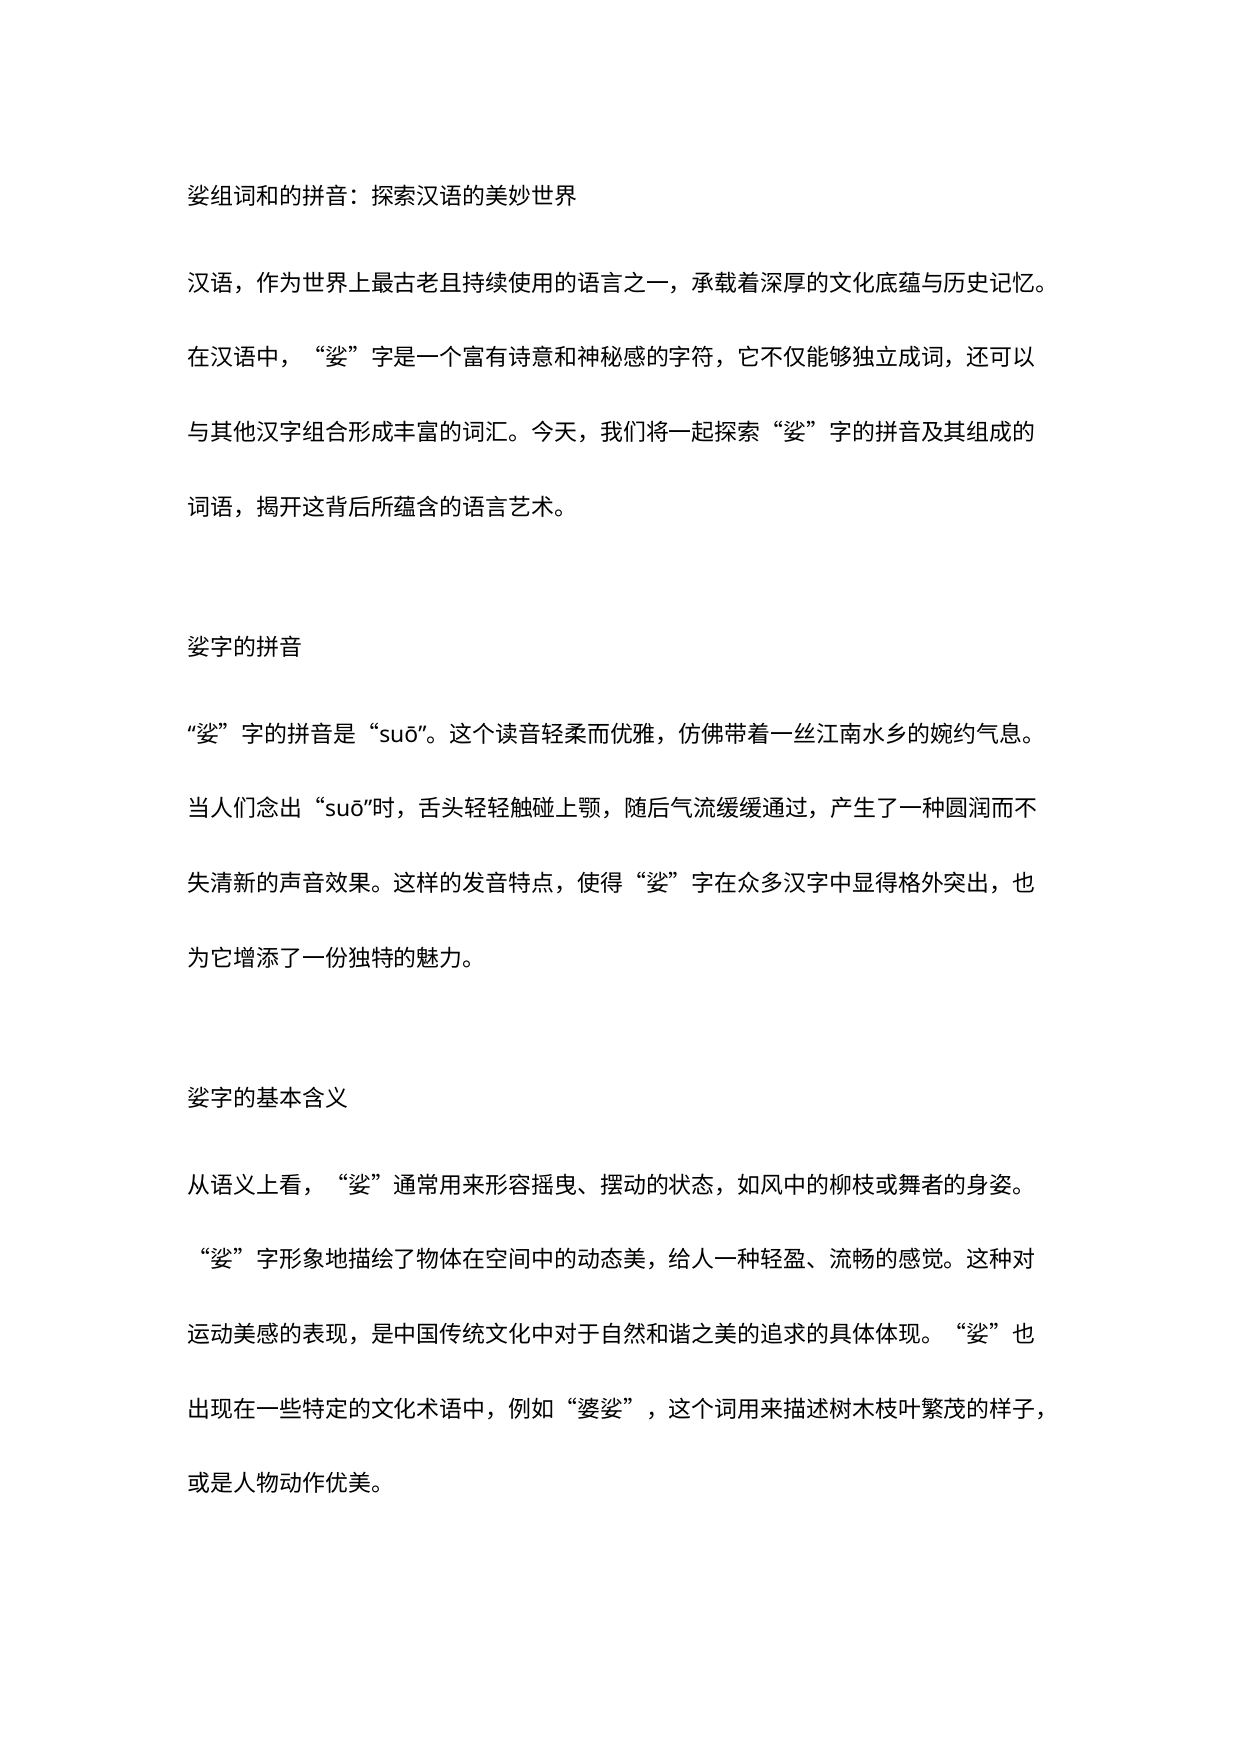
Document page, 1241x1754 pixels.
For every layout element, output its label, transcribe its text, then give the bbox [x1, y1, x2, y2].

text 娑字的拼音 [187, 613, 1053, 678]
text 从语义上看，“娑”通常用来形容摇曳、摆动的状态，如风中的柳枝或舞者的身姿。“娑”字形象地描绘了物体在空间中的动态美，给人一种轻盈、流畅的感觉。这种对运动美感的表现，是中国传统文化中对于自然和谐之美的追求的具体体现。“娑”也出现在一些特定的文化术语中，例如“婆娑”，这个词用来描述树木枝叶繁茂的样子，或是人物动作优美。 [187, 1151, 1053, 1514]
text 娑组词和的拼音：探索汉语的美妙世界 [187, 162, 1053, 227]
text 娑字的基本含义 [187, 1064, 1053, 1129]
text “娑”字的拼音是“suō”。这个读音轻柔而优雅，仿佛带着一丝江南水乡的婉约气息。当人们念出“suō”时，舌头轻轻触碰上颚，随后气流缓缓通过，产生了一种圆润而不失清新的声音效果。这样的发音特点，使得“娑”字在众多汉字中显得格外突出，也为它增添了一份独特的魅力。 [187, 699, 1053, 989]
text 汉语，作为世界上最古老且持续使用的语言之一，承载着深厚的文化底蕴与历史记忆。在汉语中，“娑”字是一个富有诗意和神秘感的字符，它不仅能够独立成词，还可以与其他汉字组合形成丰富的词汇。今天，我们将一起探索“娑”字的拼音及其组成的词语，揭开这背后所蕴含的语言艺术。 [187, 248, 1053, 538]
